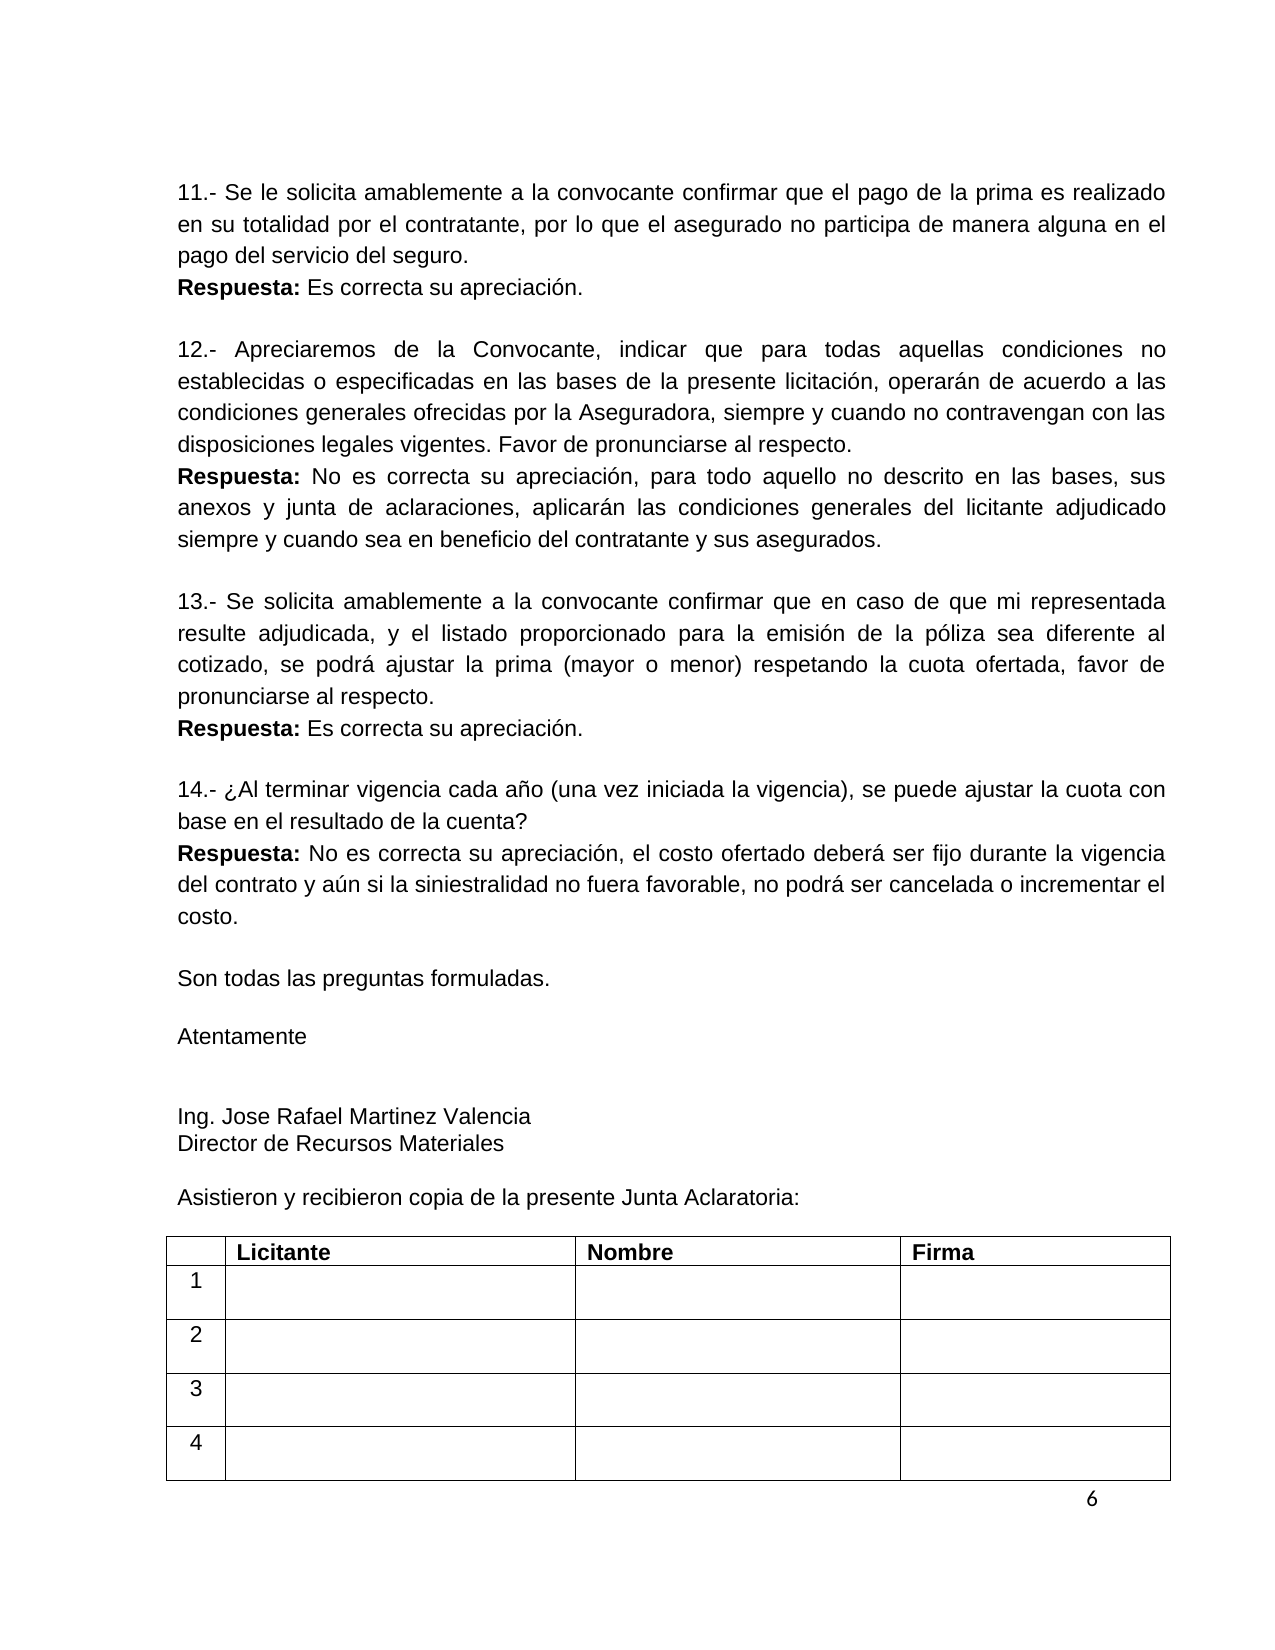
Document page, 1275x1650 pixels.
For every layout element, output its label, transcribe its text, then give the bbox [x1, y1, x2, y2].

table_cell [226, 1427, 575, 1480]
table_cell [576, 1427, 900, 1480]
text 14.- ¿Al terminar vigencia cada año (una vez iniciada la vigencia), se puede ajustar la cuota con base en el resultado de la cuenta? [177, 775, 1167, 834]
table_cell [226, 1266, 575, 1319]
text Son todas las preguntas formuladas. [177, 964, 1098, 991]
table_cell [901, 1374, 1170, 1426]
table_cell 1 [167, 1266, 225, 1319]
table_cell 3 [167, 1374, 225, 1426]
table_cell [226, 1320, 575, 1372]
text 13.- Se solicita amablemente a la convocante confirmar que en caso de que mi representada resulte adjudicada, y el listado proporcionado para la emisión de la póliza sea diferente al cotizado, se podrá ajustar la prima (mayor o menor) respetando la cuota ofertada, favor de pronunciarse al respecto. [177, 587, 1167, 709]
table_cell [901, 1320, 1170, 1372]
table_cell 4 [167, 1427, 225, 1480]
text Asistieron y recibieron copia de la presente Junta Aclaratoria: [177, 1182, 1098, 1210]
table_cell [901, 1266, 1170, 1319]
text 12.- Apreciaremos de la Convocante, indicar que para todas aquellas condiciones no establecidas o especificadas en las bases de la presente licitación, operarán de acuerdo a las condiciones generales ofrecidas por la Aseguradora, siempre y cuando no contravengan con las disposiciones legales vigentes. Favor de pronunciarse al respecto. [177, 335, 1167, 457]
text Respuesta: No es correcta su apreciación, el costo ofertado deberá ser fijo durante la vigencia del contrato y aún si la siniestralidad no fuera favorable, no podrá ser cancelada o incrementar el costo. [177, 838, 1167, 929]
text Respuesta: Es correcta su apreciación. [177, 273, 1167, 300]
table_cell [576, 1266, 900, 1319]
table_cell 2 [167, 1320, 225, 1372]
table_header Nombre [576, 1237, 900, 1265]
table_cell [576, 1320, 900, 1372]
table_header Licitante [226, 1237, 575, 1265]
table_cell [576, 1374, 900, 1426]
text Respuesta: Es correcta su apreciación. [177, 713, 1167, 741]
text Atentamente [177, 1022, 1098, 1049]
text Respuesta: No es correcta su apreciación, para todo aquello no descrito en las bases, sus anexos y junta de aclaraciones, aplicarán las condiciones generales del licitante adjudicado siempre y cuando sea en beneficio del contratante y sus asegurados. [177, 461, 1167, 552]
text 11.- Se le solicita amablemente a la convocante confirmar que el pago de la prima es realizado en su totalidad por el contratante, por lo que el asegurado no participa de manera alguna en el pago del servicio del seguro. [177, 178, 1167, 269]
table_header Firma [901, 1237, 1170, 1265]
text Ing. Jose Rafael Martinez Valencia [177, 1102, 1098, 1129]
table_cell [226, 1374, 575, 1426]
text Director de Recursos Materiales [177, 1129, 1098, 1156]
table_cell [901, 1427, 1170, 1480]
table_header [167, 1237, 225, 1265]
